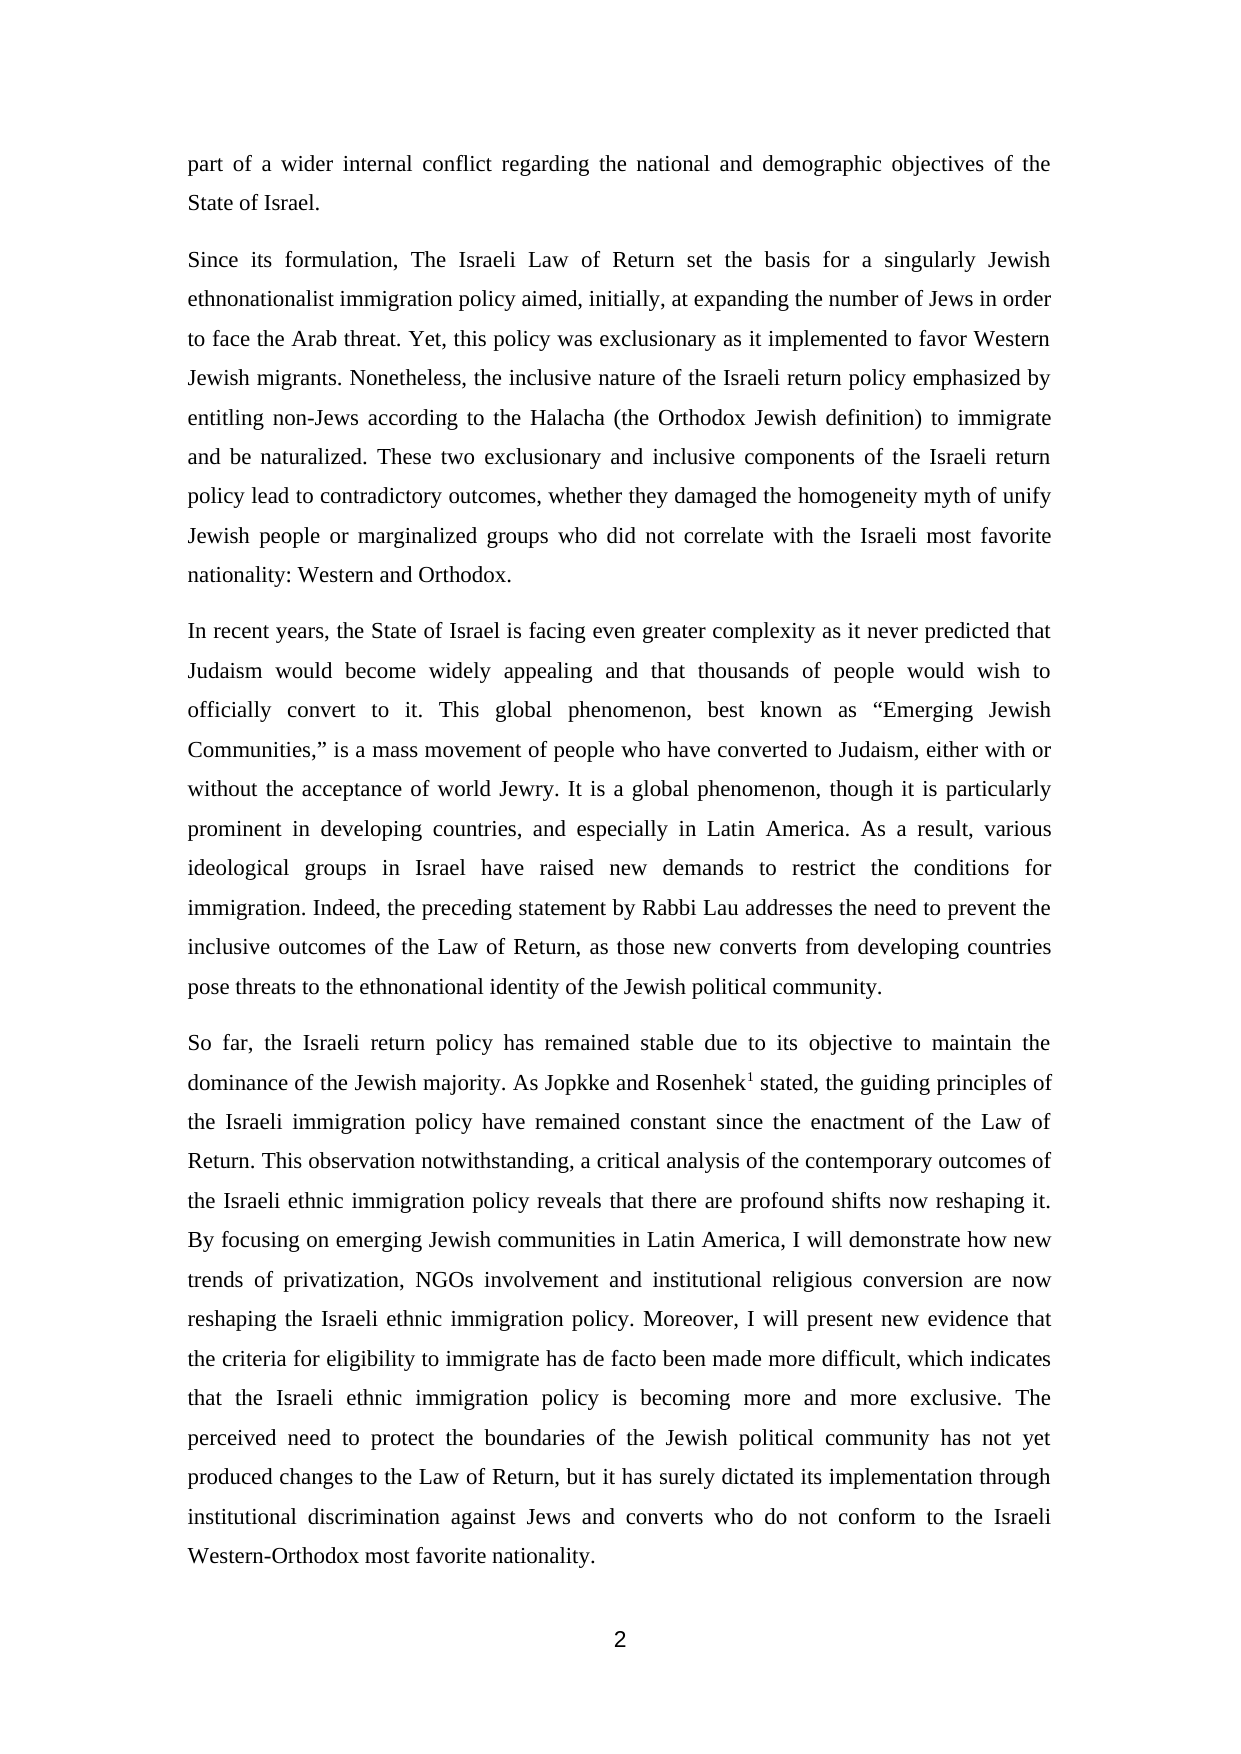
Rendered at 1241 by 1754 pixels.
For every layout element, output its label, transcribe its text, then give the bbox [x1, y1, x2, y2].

text Since its formulation, The Israeli Law of Return set the basis for a singularly Jewish ethnonationalist immigration policy aimed, initially, at expanding the number of Jews in order to face the Arab threat. Yet, this policy was exclusionary as it implemented to favor Western Jewish migrants. Nonetheless, the inclusive nature of the Israeli return policy emphasized by entitling non-Jews according to the Halacha (the Orthodox Jewish definition) to immigrate and be naturalized. These two exclusionary and inclusive components of the Israeli return policy lead to contradictory outcomes, whether they damaged the homogeneity myth of unify Jewish people or marginalized groups who did not correlate with the Israeli most favorite nationality: Western and Orthodox. [187, 246, 1053, 588]
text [187, 150, 1053, 216]
text So far, the Israeli return policy has remained stable due to its objective to maintain the dominance of the Jewish majority. As Jopkke and Rosenhek stated, the guiding principles of the Israeli immigration policy have remained constant since the enactment of the Law of Return. This observation notwithstanding, a critical analysis of the contemporary outcomes of the Israeli ethnic immigration policy reveals that there are profound shifts now reshaping it. By focusing on emerging Jewish communities in Latin America, I will demonstrate how new trends of privatization, NGOs involvement and institutional religious conversion are now reshaping the Israeli ethnic immigration policy. Moreover, I will present new evidence that the criteria for eligibility to immigrate has de facto been made more difficult, which indicates that the Israeli ethnic immigration policy is becoming more and more exclusive. The perceived need to protect the boundaries of the Jewish political community has not yet produced changes to the Law of Return, but it has surely dictated its implementation through institutional discrimination against Jews and converts who do not conform to the Israeli Western-Orthodox most favorite nationality. [187, 1029, 1053, 1569]
text In recent years, the State of Israel is facing even greater complexity as it never predicted that Judaism would become widely appealing and that thousands of people would wish to officially convert to it. This global phenomenon, best known as “Emerging Jewish Communities,” is a mass movement of people who have converted to Judaism, either with or without the acceptance of world Jewry. It is a global phenomenon, though it is particularly prominent in developing countries, and especially in Latin America. As a result, various ideological groups in Israel have raised new demands to restrict the conditions for immigration. Indeed, the preceding statement by Rabbi Lau addresses the need to prevent the inclusive outcomes of the Law of Return, as those new converts from developing countries pose threats to the ethnonational identity of the Jewish political community. [187, 618, 1053, 999]
